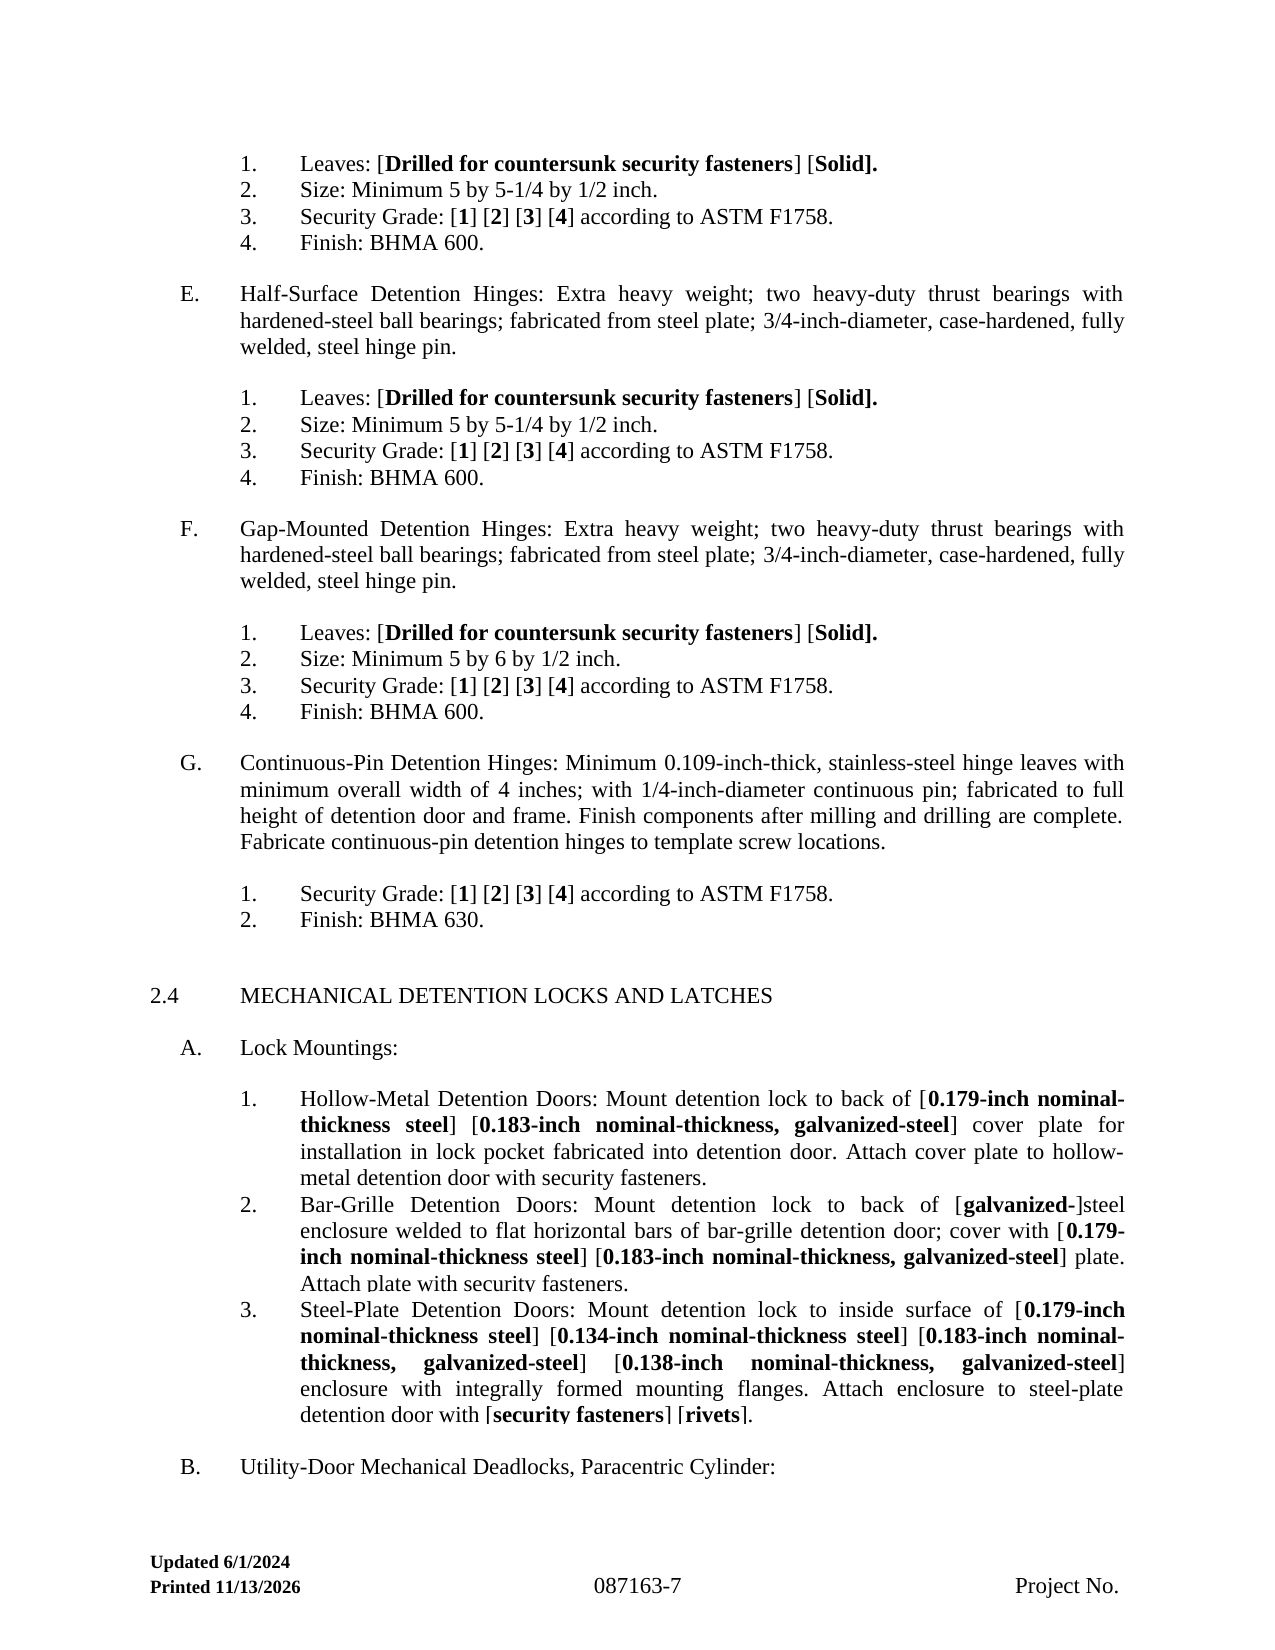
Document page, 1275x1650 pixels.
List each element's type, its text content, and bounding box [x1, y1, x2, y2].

text Leaves: [Drilled for countersunk security fasteners] [Solid]. [240, 619, 1125, 645]
text Utility-Door Mechanical Deadlocks, Paracentric Cylinder: [180, 1453, 1125, 1479]
text Half-Surface Detention Hinges: Extra heavy weight; two heavy-duty thrust bearings with hardened-steel ball bearings; fabricated from steel plate; 3/4-inch-diameter, case-hardened, fully welded, steel hinge pin. [180, 280, 1125, 359]
text Size: Minimum 5 by 6 by 1/2 inch. [240, 645, 1125, 672]
text Finish: BHMA 600. [240, 698, 1125, 724]
text Bar-Grille Detention Doors: Mount detention lock to back of [galvanized-]steel enclosure welded to flat horizontal bars of bar-grille detention door; cover with [0.179-inch nominal-thickness steel] [0.183-inch nominal-thickness, galvanized-steel] plate. Attach plate with security fasteners. [240, 1191, 1125, 1292]
text Gap-Mounted Detention Hinges: Extra heavy weight; two heavy-duty thrust bearings with hardened-steel ball bearings; fabricated from steel plate; 3/4-inch-diameter, case-hardened, fully welded, steel hinge pin. [180, 515, 1125, 594]
text Security Grade: [1] [2] [3] [4] according to ASTM F1758. [240, 203, 1125, 229]
text Size: Minimum 5 by 5-1/4 by 1/2 inch. [240, 176, 1125, 203]
text Security Grade: [1] [2] [3] [4] according to ASTM F1758. [240, 437, 1125, 463]
text Finish: BHMA 600. [240, 463, 1125, 490]
text Security Grade: [1] [2] [3] [4] according to ASTM F1758. [240, 672, 1125, 698]
text Finish: BHMA 600. [240, 229, 1125, 255]
text Steel-Plate Detention Doors: Mount detention lock to inside surface of [0.179-inch nominal-thickness steel] [0.134-inch nominal-thickness steel] [0.183-inch nominal-thickness, galvanized-steel] [0.138-inch nominal-thickness, galvanized-steel] enclosure with integrally formed mounting flanges. Attach enclosure to steel-plate detention door with [security fasteners] [rivets]. [240, 1296, 1125, 1424]
text MECHANICAL DETENTION LOCKS AND LATCHES [150, 982, 1125, 1009]
text Lock Mountings: [180, 1034, 1125, 1060]
text Security Grade: [1] [2] [3] [4] according to ASTM F1758. [240, 880, 1125, 906]
text Finish: BHMA 630. [240, 906, 1125, 932]
text Continuous-Pin Detention Hinges: Minimum 0.109-inch-thick, stainless-steel hinge leaves with minimum overall width of 4 inches; with 1/4-inch-diameter continuous pin; fabricated to full height of detention door and frame. Finish components after milling and drilling are complete. Fabricate continuous-pin detention hinges to template screw locations. [180, 749, 1125, 855]
text Leaves: [Drilled for countersunk security fasteners] [Solid]. [240, 384, 1125, 411]
text Hollow-Metal Detention Doors: Mount detention lock to back of [0.179-inch nominal-thickness steel] [0.183-inch nominal-thickness, galvanized-steel] cover plate for installation in lock pocket fabricated into detention door. Attach cover plate to hollow-metal detention door with security fasteners. [240, 1085, 1125, 1191]
text Size: Minimum 5 by 5-1/4 by 1/2 inch. [240, 411, 1125, 437]
text Leaves: [Drilled for countersunk security fasteners] [Solid]. [240, 150, 1125, 176]
